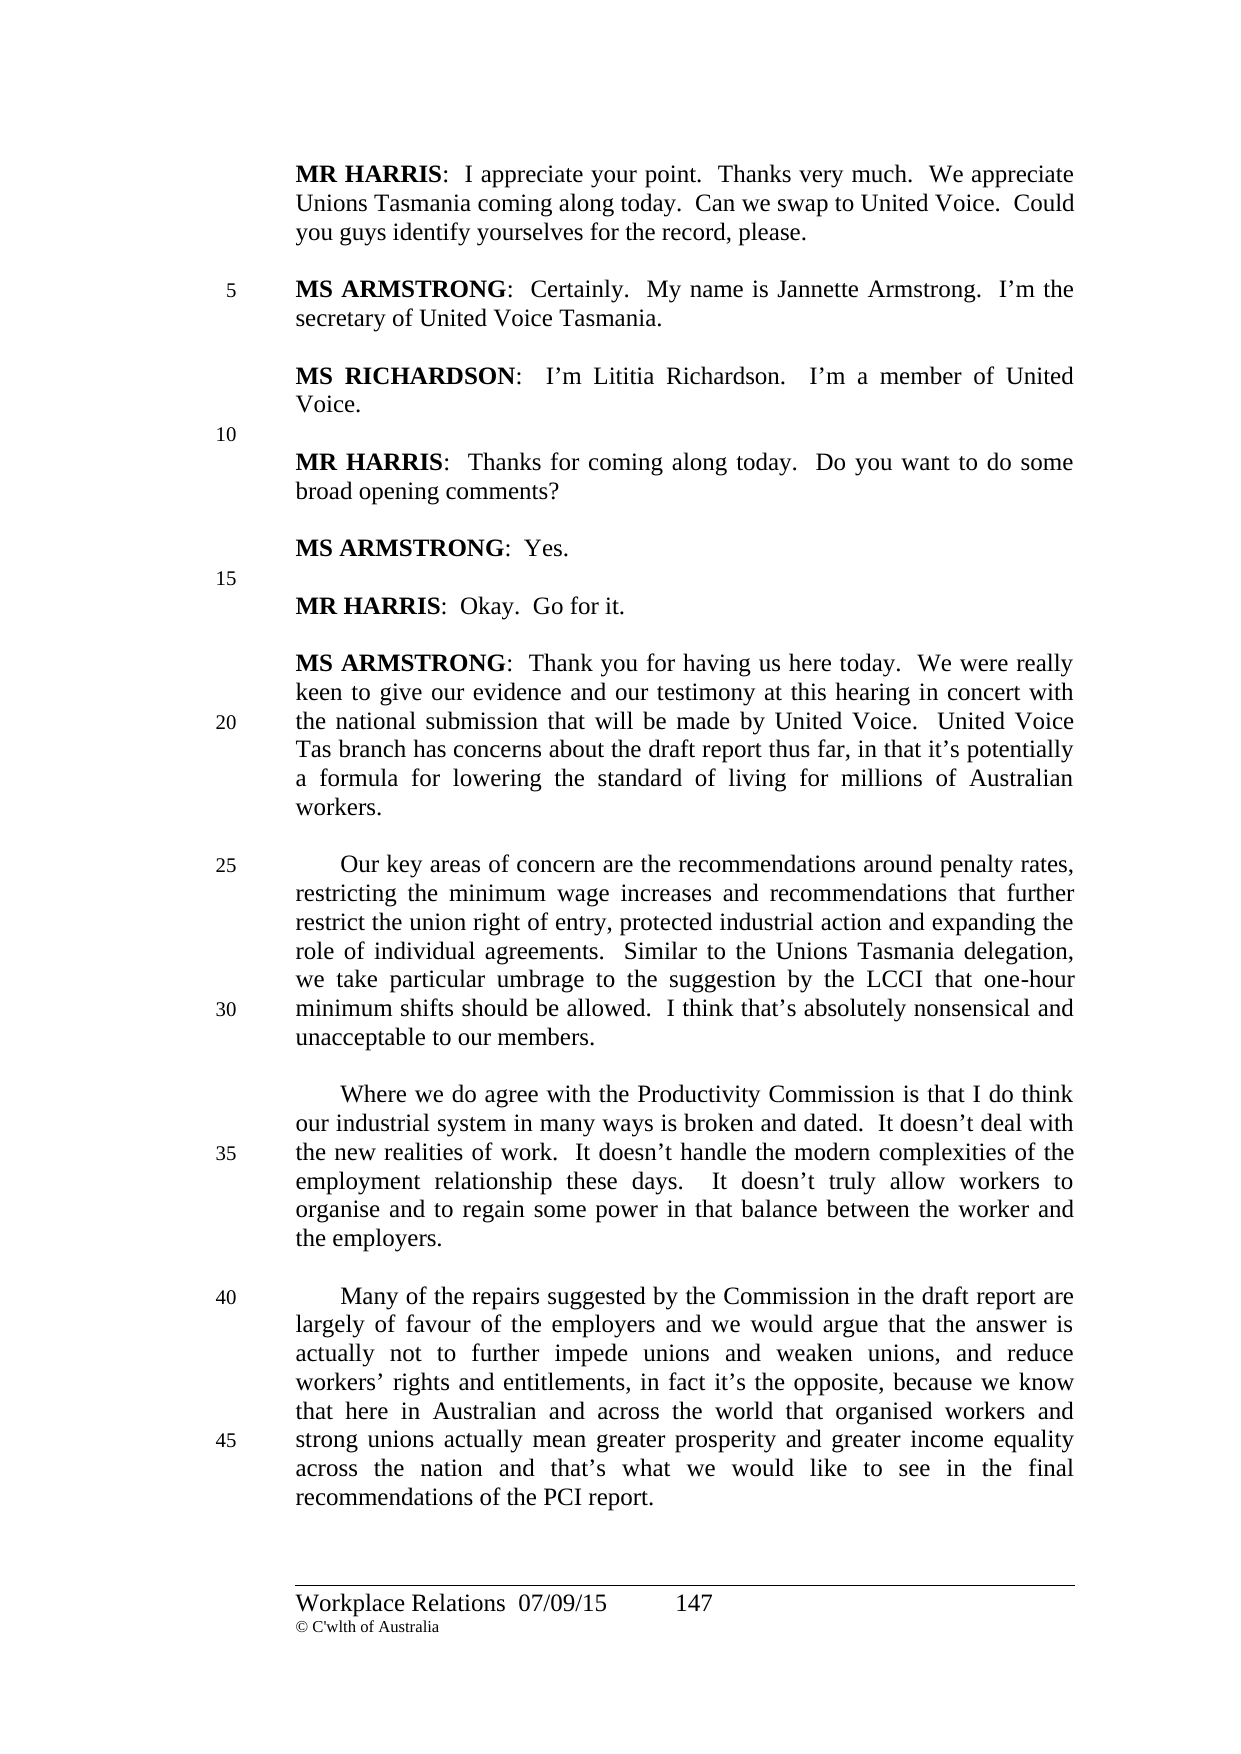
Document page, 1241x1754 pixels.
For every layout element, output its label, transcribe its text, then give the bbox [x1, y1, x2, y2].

text MS ARMSTRONG: Yes. [295, 533, 1075, 562]
text Many of the repairs suggested by the Commission in the draft report are largely of favour of the employers and we would argue that the answer is actually not to further impede unions and weaken unions, and reduce workers’ rights and entitlements, in fact it’s the opposite, because we know that here in Australian and across the world that organised workers and strong unions actually mean greater prosperity and greater income equality across the nation and that’s what we would like to see in the final recommendations of the PCI report. [295, 1281, 1075, 1511]
text MR HARRIS: Thanks for coming along today. Do you want to do some broad opening comments? [295, 447, 1075, 504]
text MS ARMSTRONG: Thank you for having us here today. We were really keen to give our evidence and our testimony at this hearing in concert with the national submission that will be made by United Voice. United Voice Tas branch has concerns about the draft report thus far, in that it’s potentially a formula for lowering the standard of living for millions of Australian workers. [295, 648, 1075, 821]
text MS RICHARDSON: I’m Lititia Richardson. I’m a member of United Voice. [295, 361, 1075, 418]
text Our key areas of concern are the recommendations around penalty rates, restricting the minimum wage increases and recommendations that further restrict the union right of entry, protected industrial action and expanding the role of individual agreements. Similar to the Unions Tasmania delegation, we take particular umbrage to the suggestion by the LCCI that one-hour minimum shifts should be allowed. I think that’s absolutely nonsensical and unacceptable to our members. [295, 849, 1075, 1051]
text MS ARMSTRONG: Certainly. My name is Jannette Armstrong. I’m the secretary of United Voice Tasmania. [295, 274, 1075, 332]
text MR HARRIS: I appreciate your point. Thanks very much. We appreciate Unions Tasmania coming along today. Can we swap to United Voice. Could you guys identify yourselves for the record, please. [295, 159, 1075, 246]
text Where we do agree with the Productivity Commission is that I do think our industrial system in many ways is broken and dated. It doesn’t deal with the new realities of work. It doesn’t handle the modern complexities of the employment relationship these days. It doesn’t truly allow workers to organise and to regain some power in that balance between the worker and the employers. [295, 1079, 1075, 1252]
text MR HARRIS: Okay. Go for it. [295, 591, 1075, 619]
